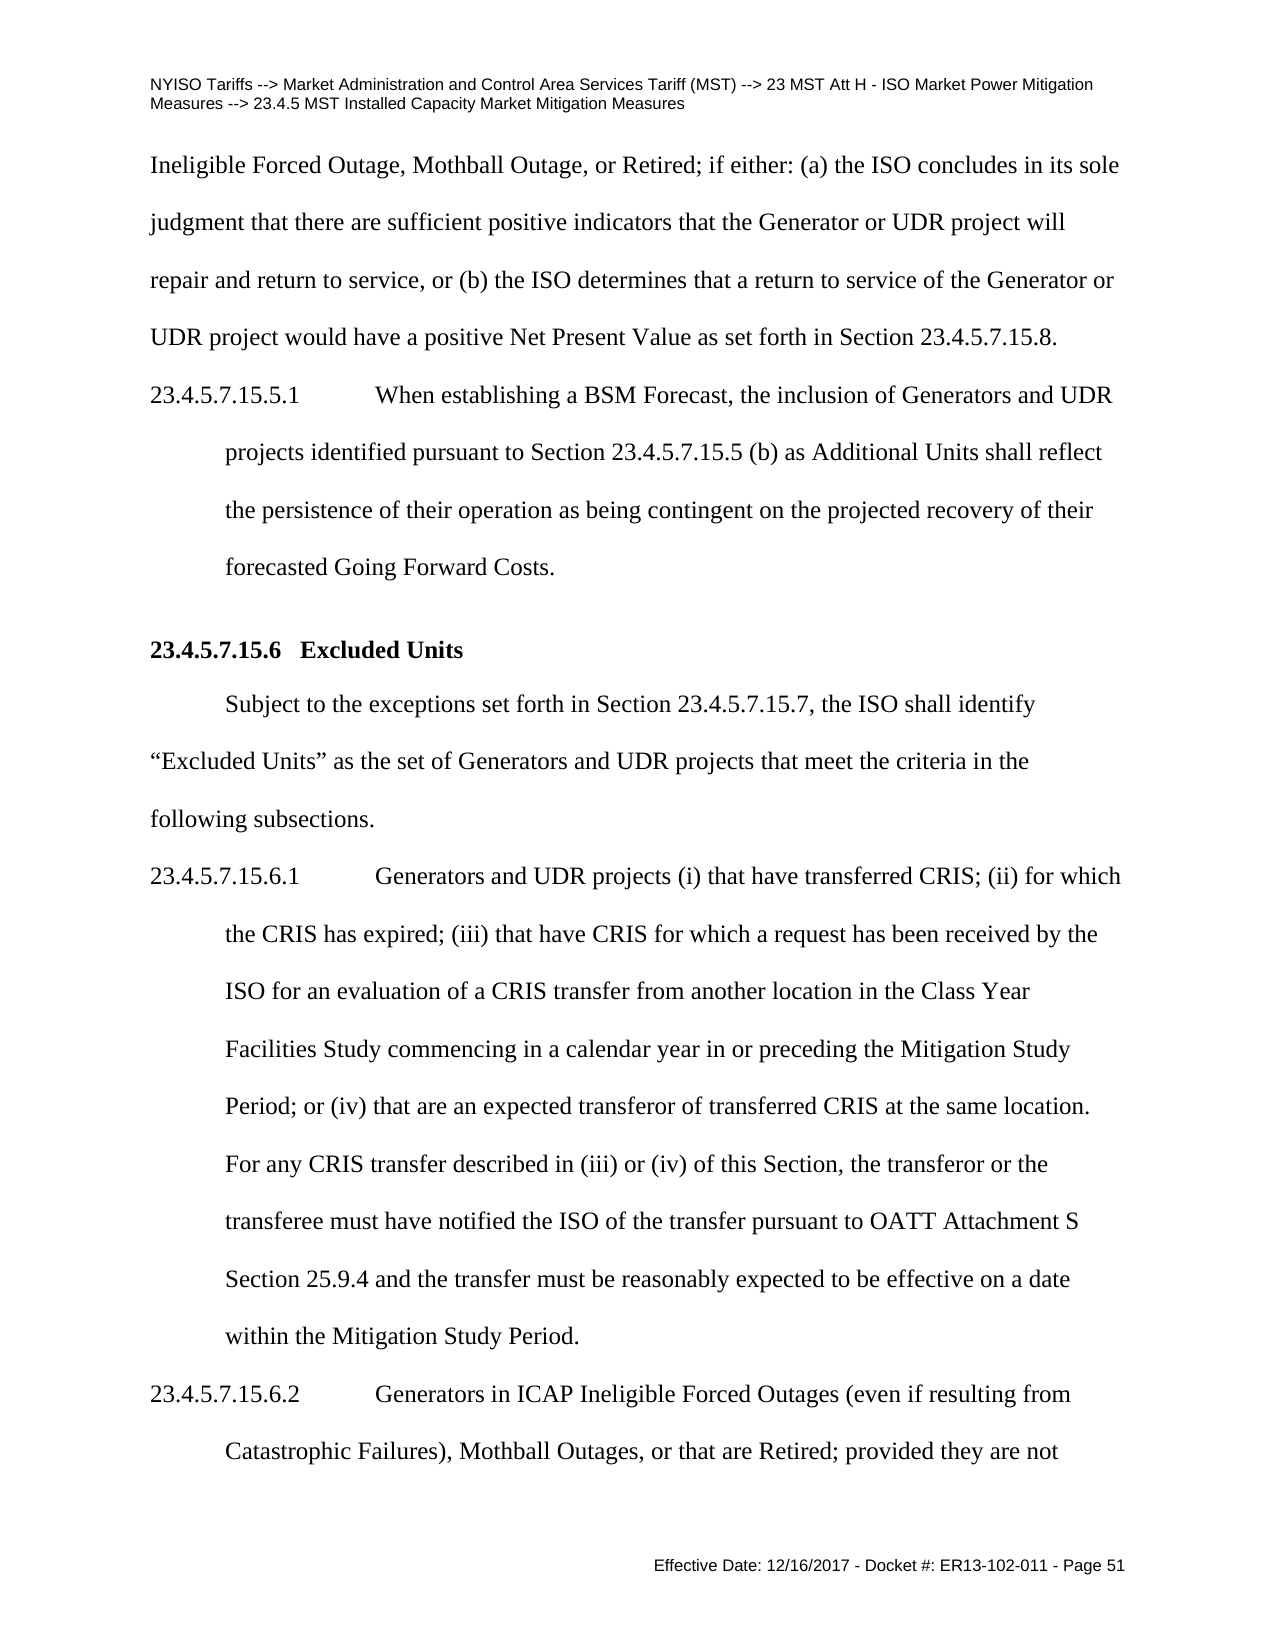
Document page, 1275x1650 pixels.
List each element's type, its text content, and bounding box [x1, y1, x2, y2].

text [150, 1379, 1125, 1465]
text 23.4.5.7.15.6 Excluded Units [150, 635, 1125, 664]
text 23.4.5.7.15.6.1 Generators and UDR projects (i) that have transferred CRIS; (ii) for which the CRIS has expired; (iii) that have CRIS for which a request has been received by the ISO for an evaluation of a CRIS transfer from another location in the Class Year Facilities Study commencing in a calendar year in or preceding the Mitigation Study Period; or (iv) that are an expected transferor of transferred CRIS at the same location. For any CRIS transfer described in (iii) or (iv) of this Section, the transferor or the transferee must have notified the ISO of the transfer pursuant to OATT Attachment S Section 25.9.4 and the transfer must be reasonably expected to be effective on a date within the Mitigation Study Period. [150, 861, 1125, 1350]
text 23.4.5.7.15.5.1 When establishing a BSM Forecast, the inclusion of Generators and UDR projects identified pursuant to Section 23.4.5.7.15.5 (b) as Additional Units shall reflect the persistence of their operation as being contingent on the projected recovery of their forecasted Going Forward Costs. [150, 380, 1125, 581]
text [150, 150, 1125, 351]
text Subject to the exceptions set forth in Section 23.4.5.7.15.7, the ISO shall identify “Excluded Units” as the set of Generators and UDR projects that meet the criteria in the following subsections. [150, 689, 1125, 832]
